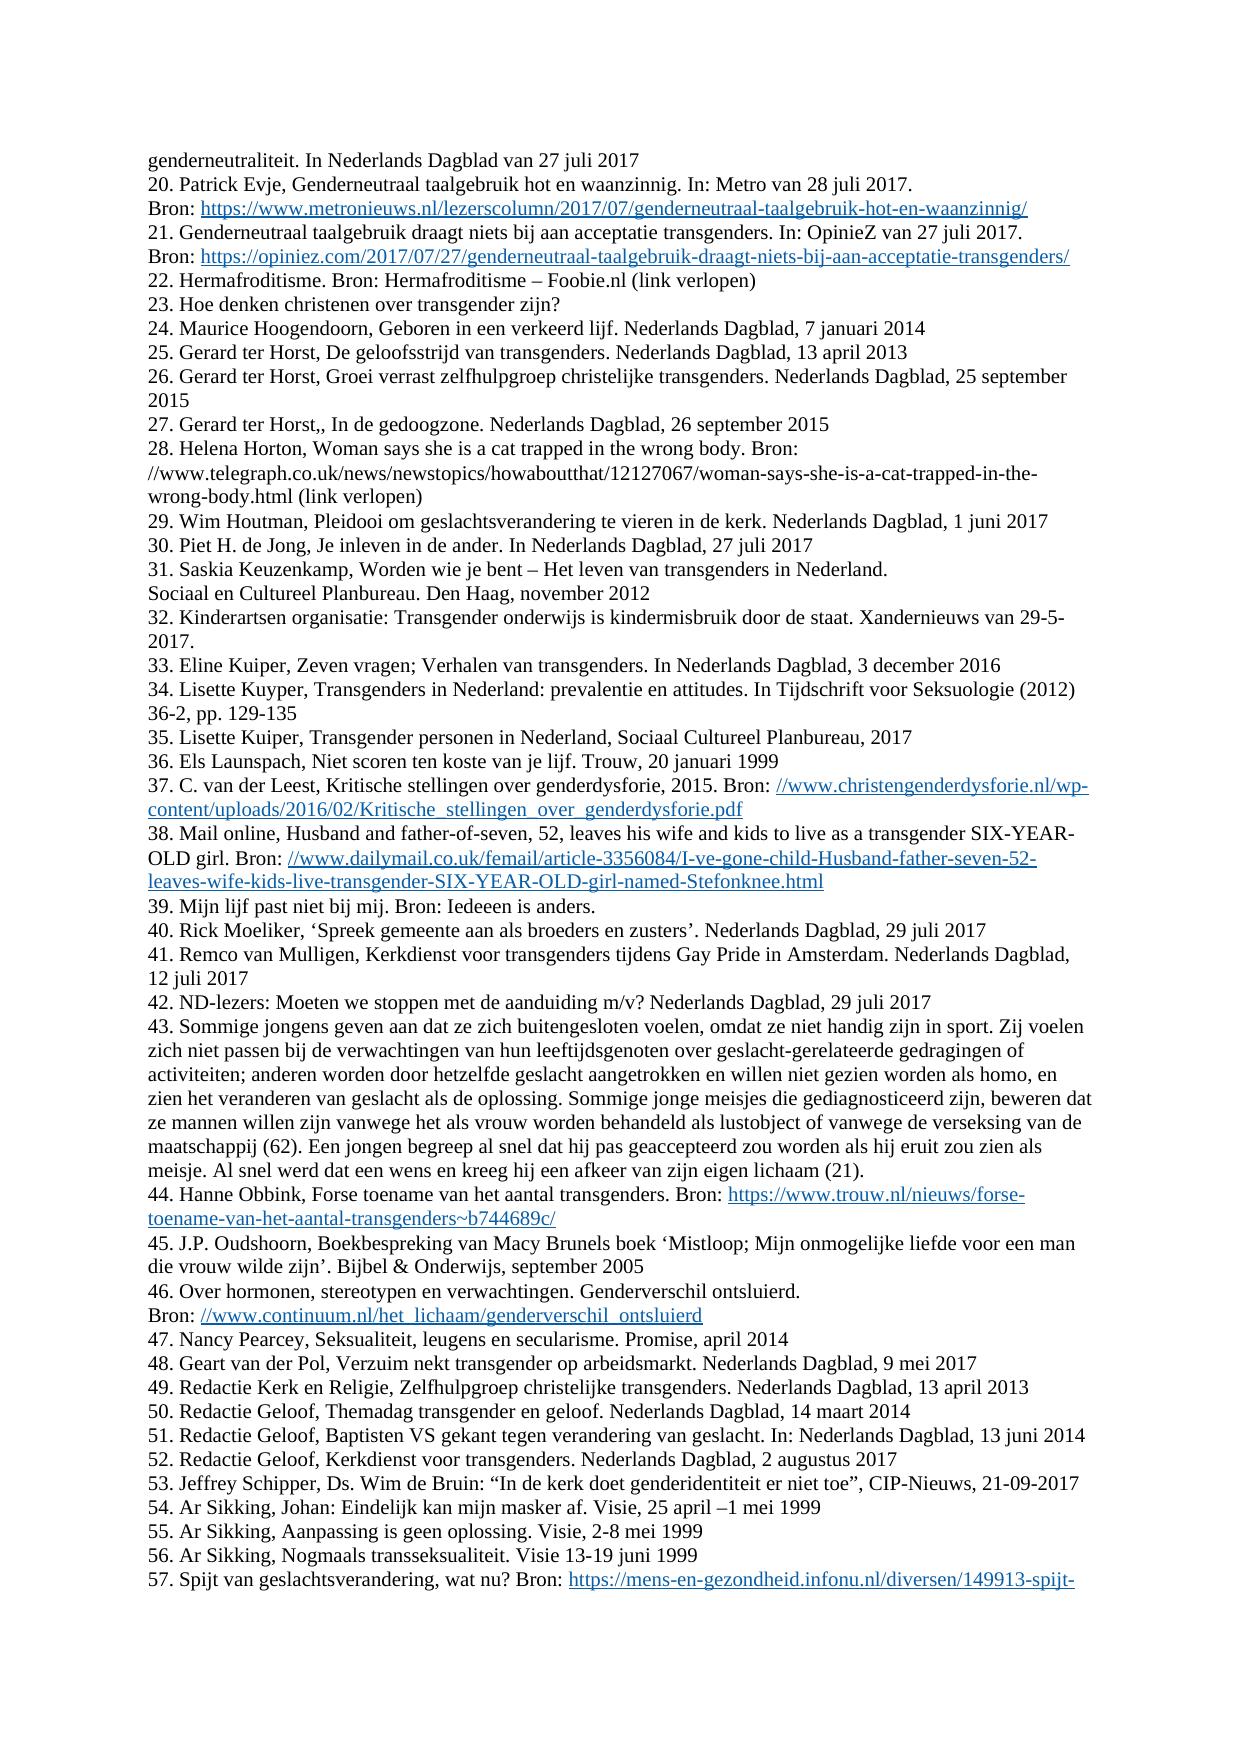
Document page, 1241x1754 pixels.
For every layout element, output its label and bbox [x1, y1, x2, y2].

text [148, 148, 1093, 1591]
